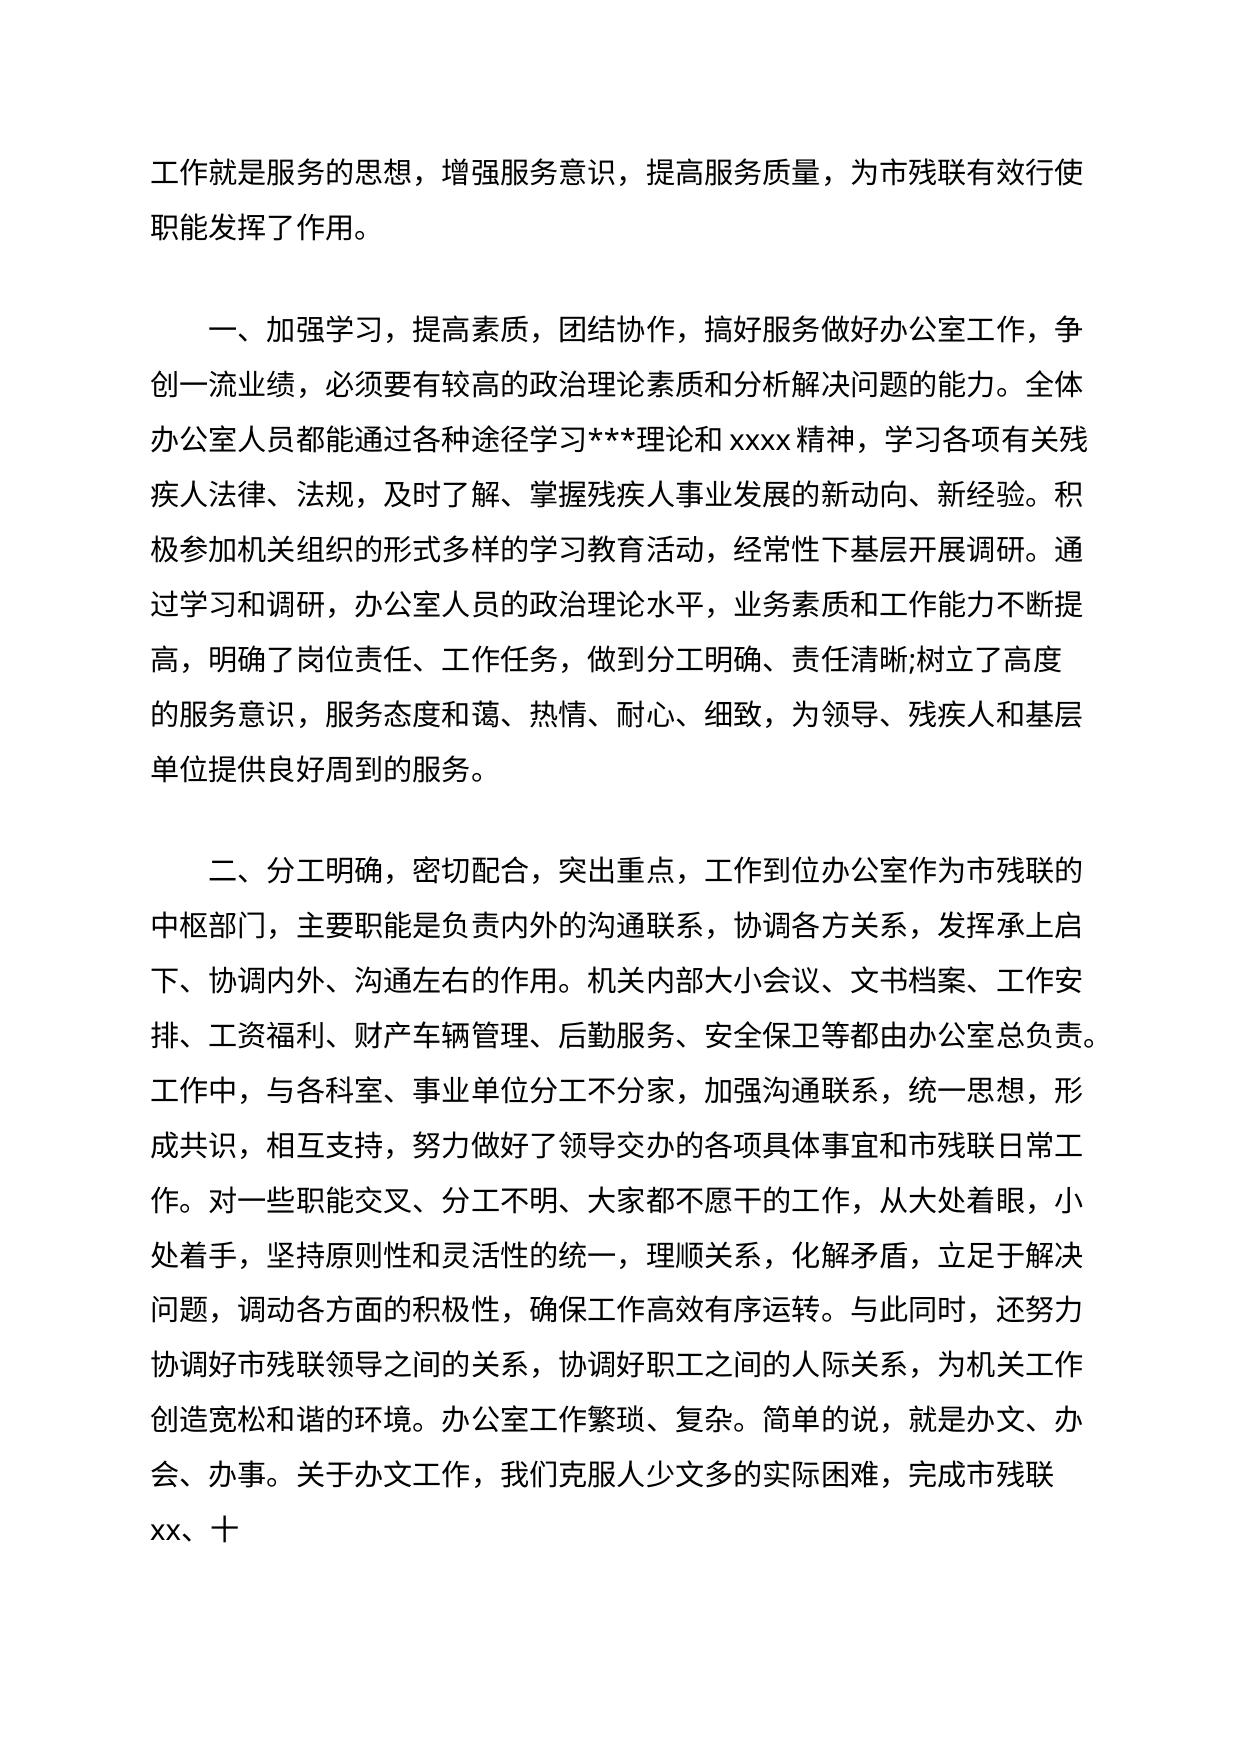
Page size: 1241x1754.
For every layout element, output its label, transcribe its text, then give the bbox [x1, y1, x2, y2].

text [150, 150, 1090, 247]
text 一、加强学习，提高素质，团结协作，搞好服务做好办公室工作，争创一流业绩，必须要有较高的政治理论素质和分析解决问题的能力。全体办公室人员都能通过各种途径学习***理论和xxxx精神，学习各项有关残疾人法律、法规，及时了解、掌握残疾人事业发展的新动向、新经验。积极参加机关组织的形式多样的学习教育活动，经常性下基层开展调研。通过学习和调研，办公室人员的政治理论水平，业务素质和工作能力不断提高，明确了岗位责任、工作任务，做到分工明确、责任清晰;树立了高度的服务意识，服务态度和蔼、热情、耐心、细致，为领导、残疾人和基层单位提供良好周到的服务。 [150, 307, 1090, 788]
text 二、分工明确，密切配合，突出重点，工作到位办公室作为市残联的中枢部门，主要职能是负责内外的沟通联系，协调各方关系，发挥承上启下、协调内外、沟通左右的作用。机关内部大小会议、文书档案、工作安排、工资福利、财产车辆管理、后勤服务、安全保卫等都由办公室总负责。工作中，与各科室、事业单位分工不分家，加强沟通联系，统一思想，形成共识，相互支持，努力做好了领导交办的各项具体事宜和市残联日常工作。对一些职能交叉、分工不明、大家都不愿干的工作，从大处着眼，小处着手，坚持原则性和灵活性的统一，理顺关系，化解矛盾，立足于解决问题，调动各方面的积极性，确保工作高效有序运转。与此同时，还努力协调好市残联领导之间的关系，协调好职工之间的人际关系，为机关工作创造宽松和谐的环境。办公室工作繁琐、复杂。简单的说，就是办文、办会、办事。关于办文工作，我们克服人少文多的实际困难，完成市残联xx、十 [150, 848, 1090, 1549]
